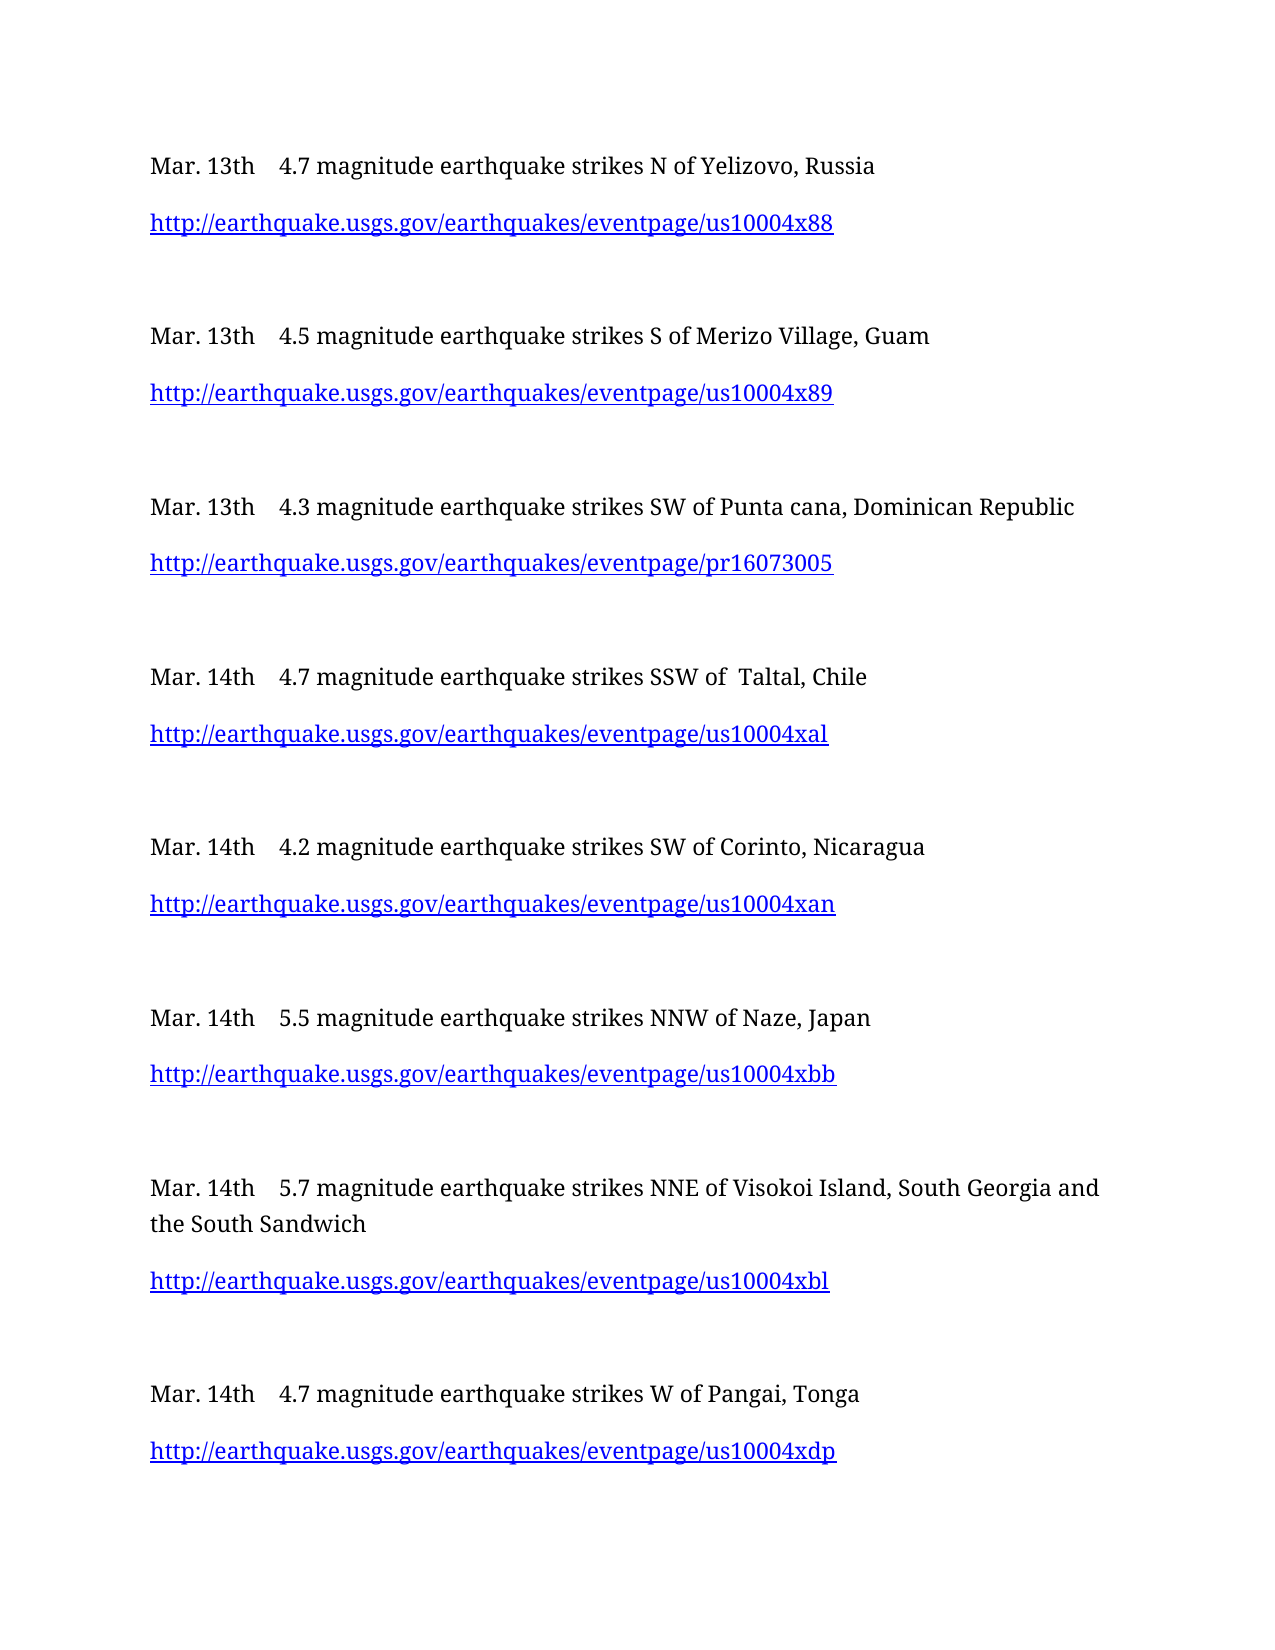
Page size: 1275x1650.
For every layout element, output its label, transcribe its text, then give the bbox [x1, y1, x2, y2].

text Mar. 13th 4.3 magnitude earthquake strikes SW of Punta cana, Dominican Republic [150, 491, 1125, 522]
text Mar. 13th 4.5 magnitude earthquake strikes S of Merizo Village, Guam [150, 320, 1125, 352]
text http://earthquake.usgs.gov/earthquakes/eventpage/pr16073005 [150, 547, 1125, 579]
text http://earthquake.usgs.gov/earthquakes/eventpage/us10004xal [150, 718, 1125, 749]
text http://earthquake.usgs.gov/earthquakes/eventpage/us10004xdp [150, 1435, 1125, 1466]
text http://earthquake.usgs.gov/earthquakes/eventpage/us10004xbb [150, 1058, 1125, 1089]
text Mar. 14th 4.2 magnitude earthquake strikes SW of Corinto, Nicaragua [150, 831, 1125, 862]
text http://earthquake.usgs.gov/earthquakes/eventpage/us10004xbl [150, 1264, 1125, 1296]
text Mar. 14th 4.7 magnitude earthquake strikes W of Pangai, Tonga [150, 1378, 1125, 1409]
text Mar. 13th 4.7 magnitude earthquake strikes N of Yelizovo, Russia [150, 150, 1125, 181]
text http://earthquake.usgs.gov/earthquakes/eventpage/us10004x89 [150, 377, 1125, 408]
text Mar. 14th 4.7 magnitude earthquake strikes SSW of Taltal, Chile [150, 661, 1125, 692]
text Mar. 14th 5.5 magnitude earthquake strikes NNW of Naze, Japan [150, 1002, 1125, 1033]
text http://earthquake.usgs.gov/earthquakes/eventpage/us10004xan [150, 888, 1125, 919]
text http://earthquake.usgs.gov/earthquakes/eventpage/us10004x88 [150, 207, 1125, 238]
text Mar. 14th 5.7 magnitude earthquake strikes NNE of Visokoi Island, South Georgia and the South Sandwich [150, 1172, 1125, 1239]
